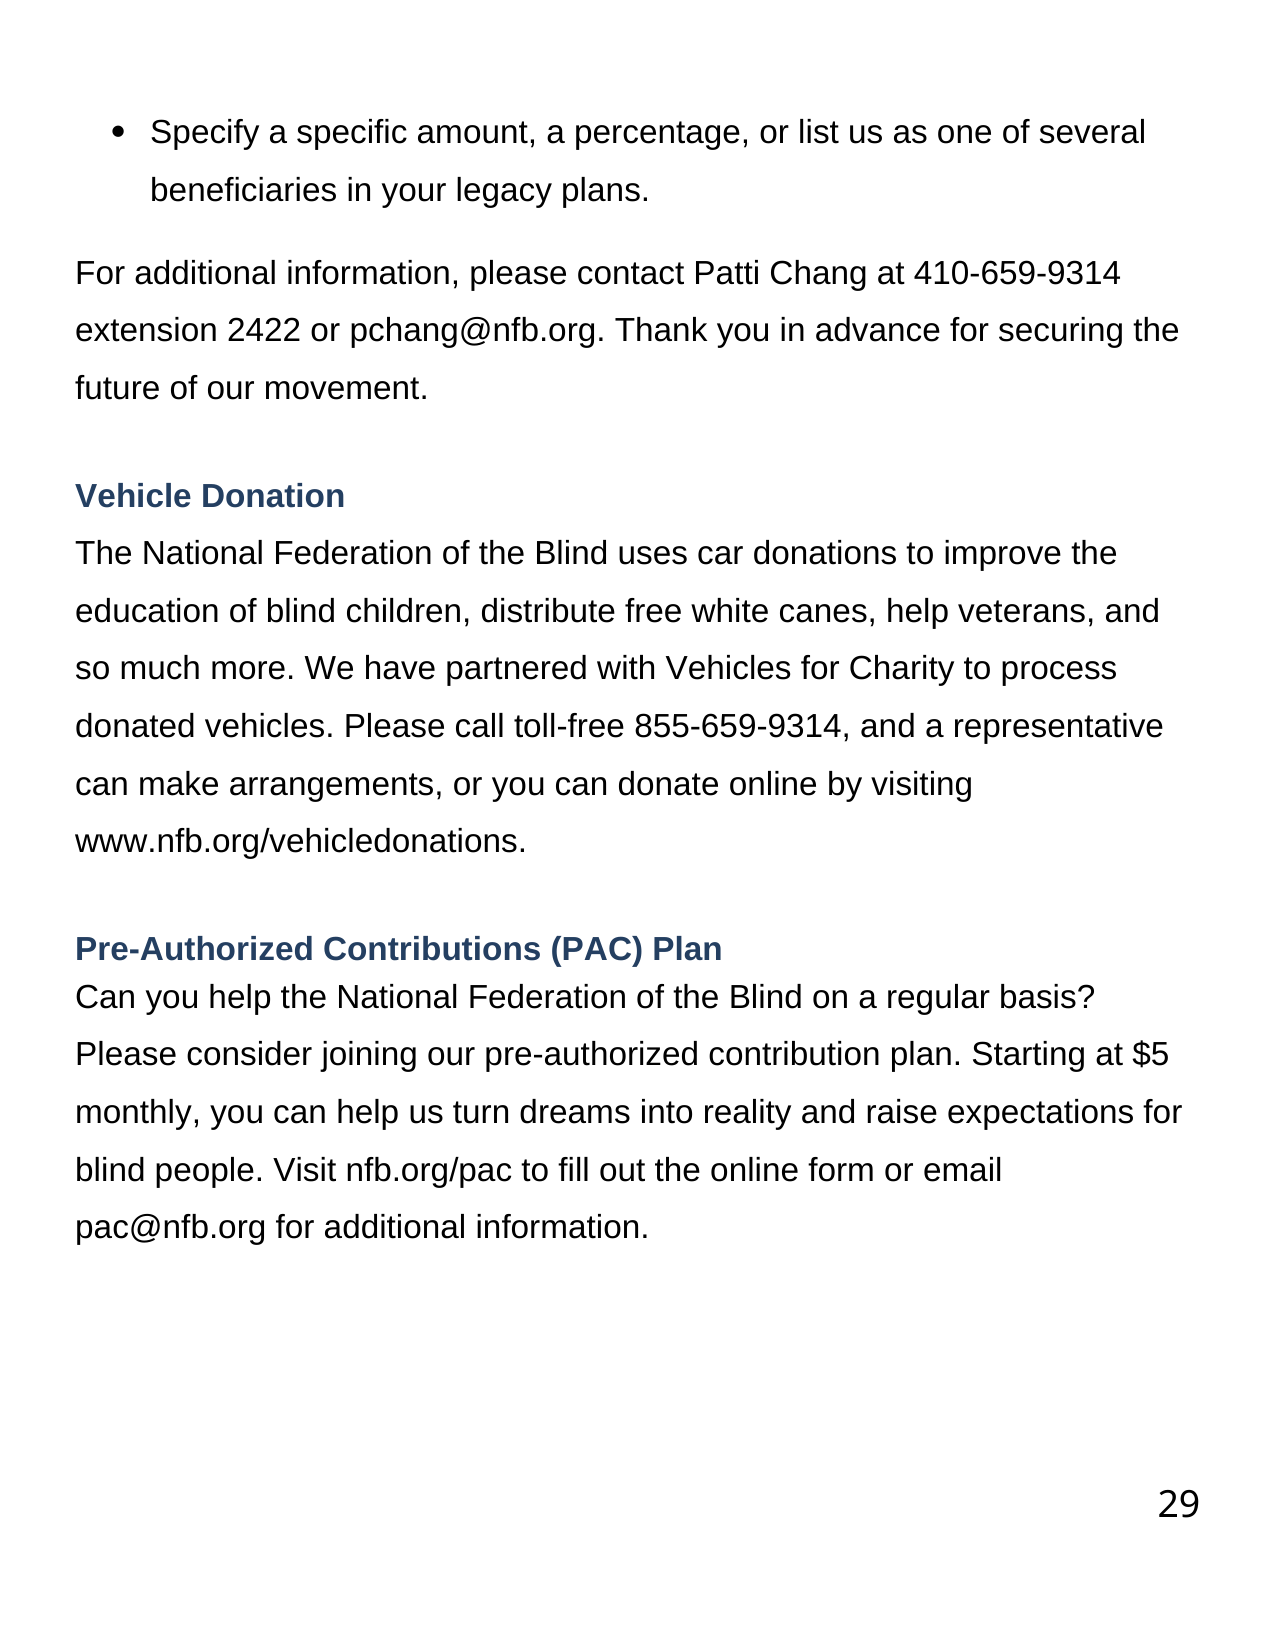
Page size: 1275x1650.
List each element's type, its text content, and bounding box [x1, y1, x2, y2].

subtitle Vehicle Donation [75, 476, 1200, 514]
text The National Federation of the Blind uses car donations to improve the education of blind children, distribute free white canes, help veterans, and so much more. We have partnered with Vehicles for Charity to process donated vehicles. Please call toll-free 855-659-9314, and a representative can make arrangements, or you can donate online by visiting www.nfb.org/vehicledonations. [75, 533, 1200, 860]
list Specify a specific amount, a percentage, or list us as one of several beneficiaries in your legacy plans. [112, 112, 1200, 209]
text For additional information, please contact Patti Chang at 410-659-9314 extension 2422 or pchang@nfb.org. Thank you in advance for securing the future of our movement. [75, 253, 1200, 406]
text Can you help the National Federation of the Blind on a regular basis? Please consider joining our pre-authorized contribution plan. Starting at $5 monthly, you can help us turn dreams into reality and raise expectations for blind people. Visit nfb.org/pac to fill out the online form or email pac@nfb.org for additional information. [75, 977, 1200, 1246]
subtitle Pre-Authorized Contributions (PAC) Plan [75, 929, 1200, 967]
